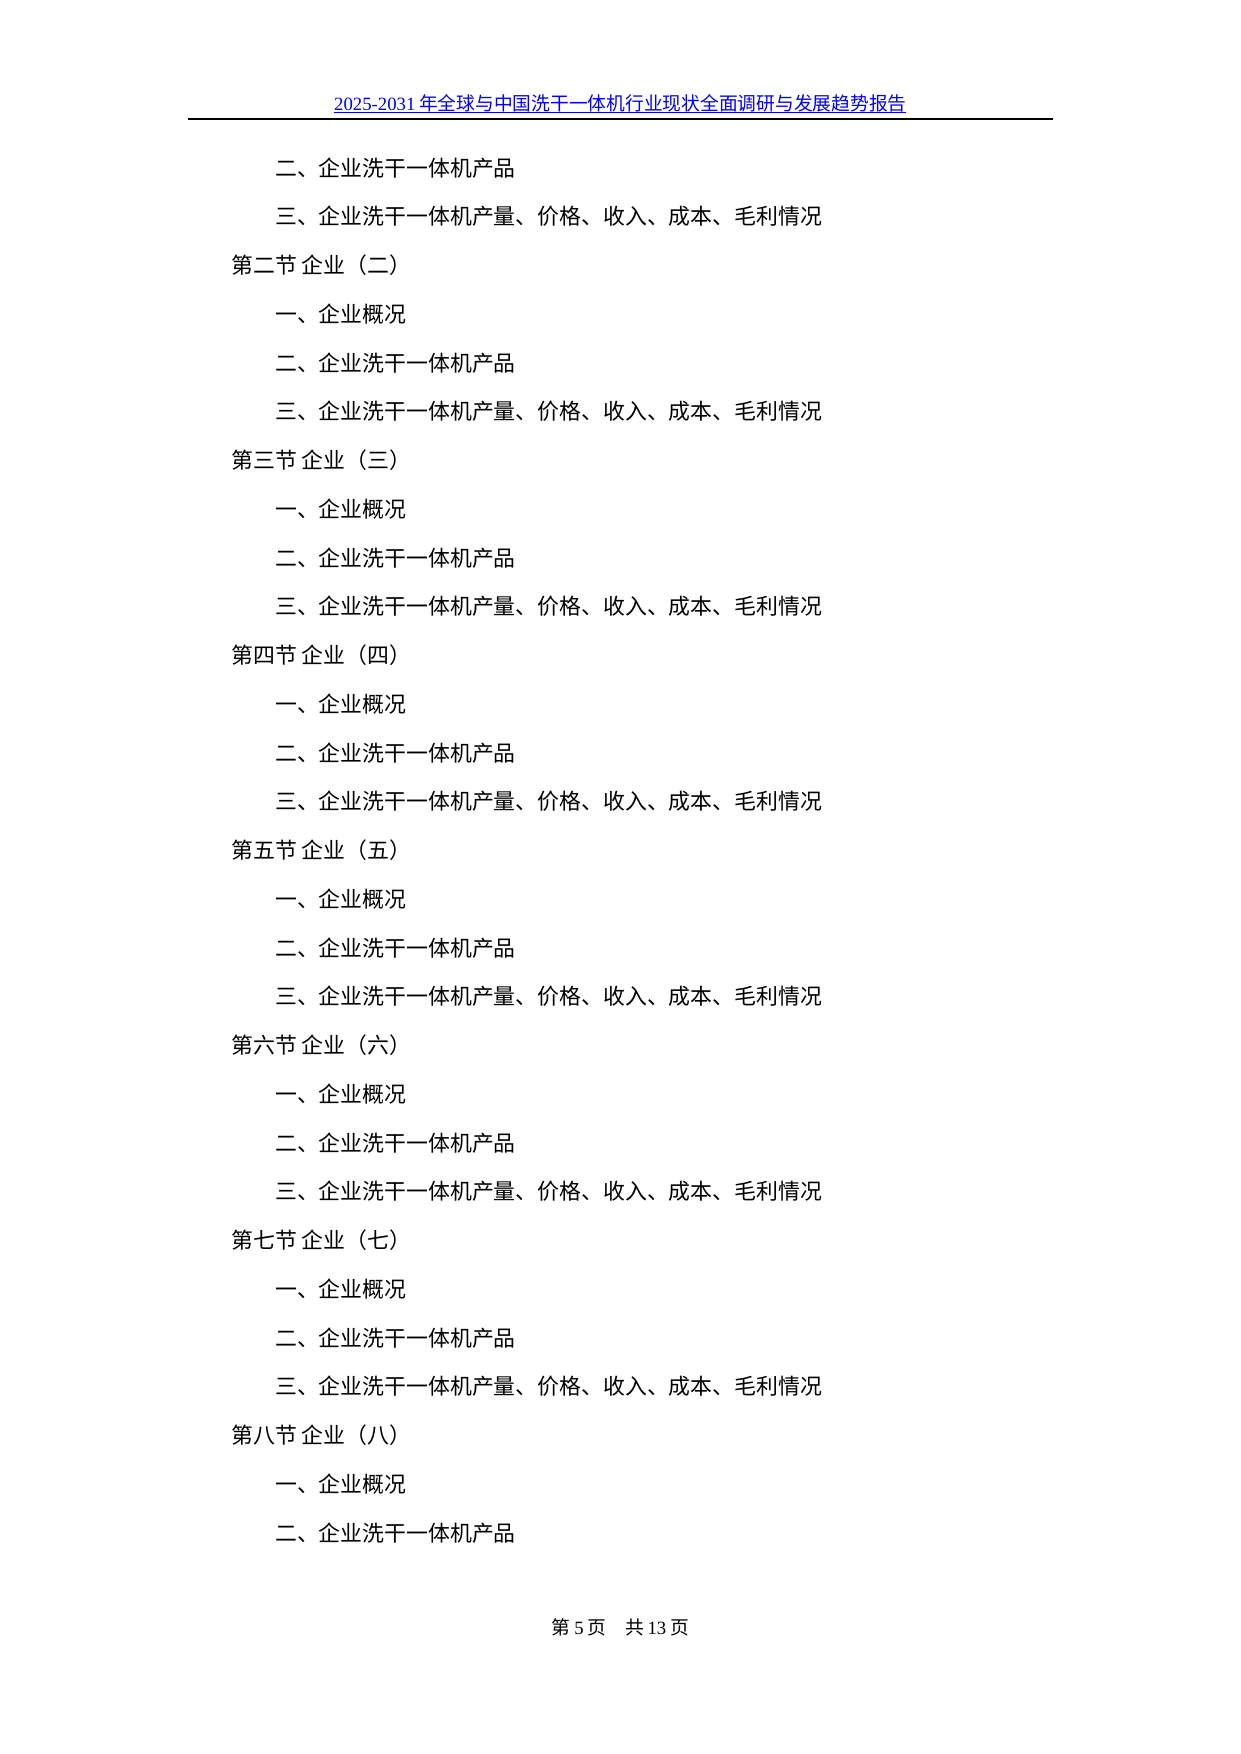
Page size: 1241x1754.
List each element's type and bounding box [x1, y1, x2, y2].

text [187, 150, 1053, 1548]
